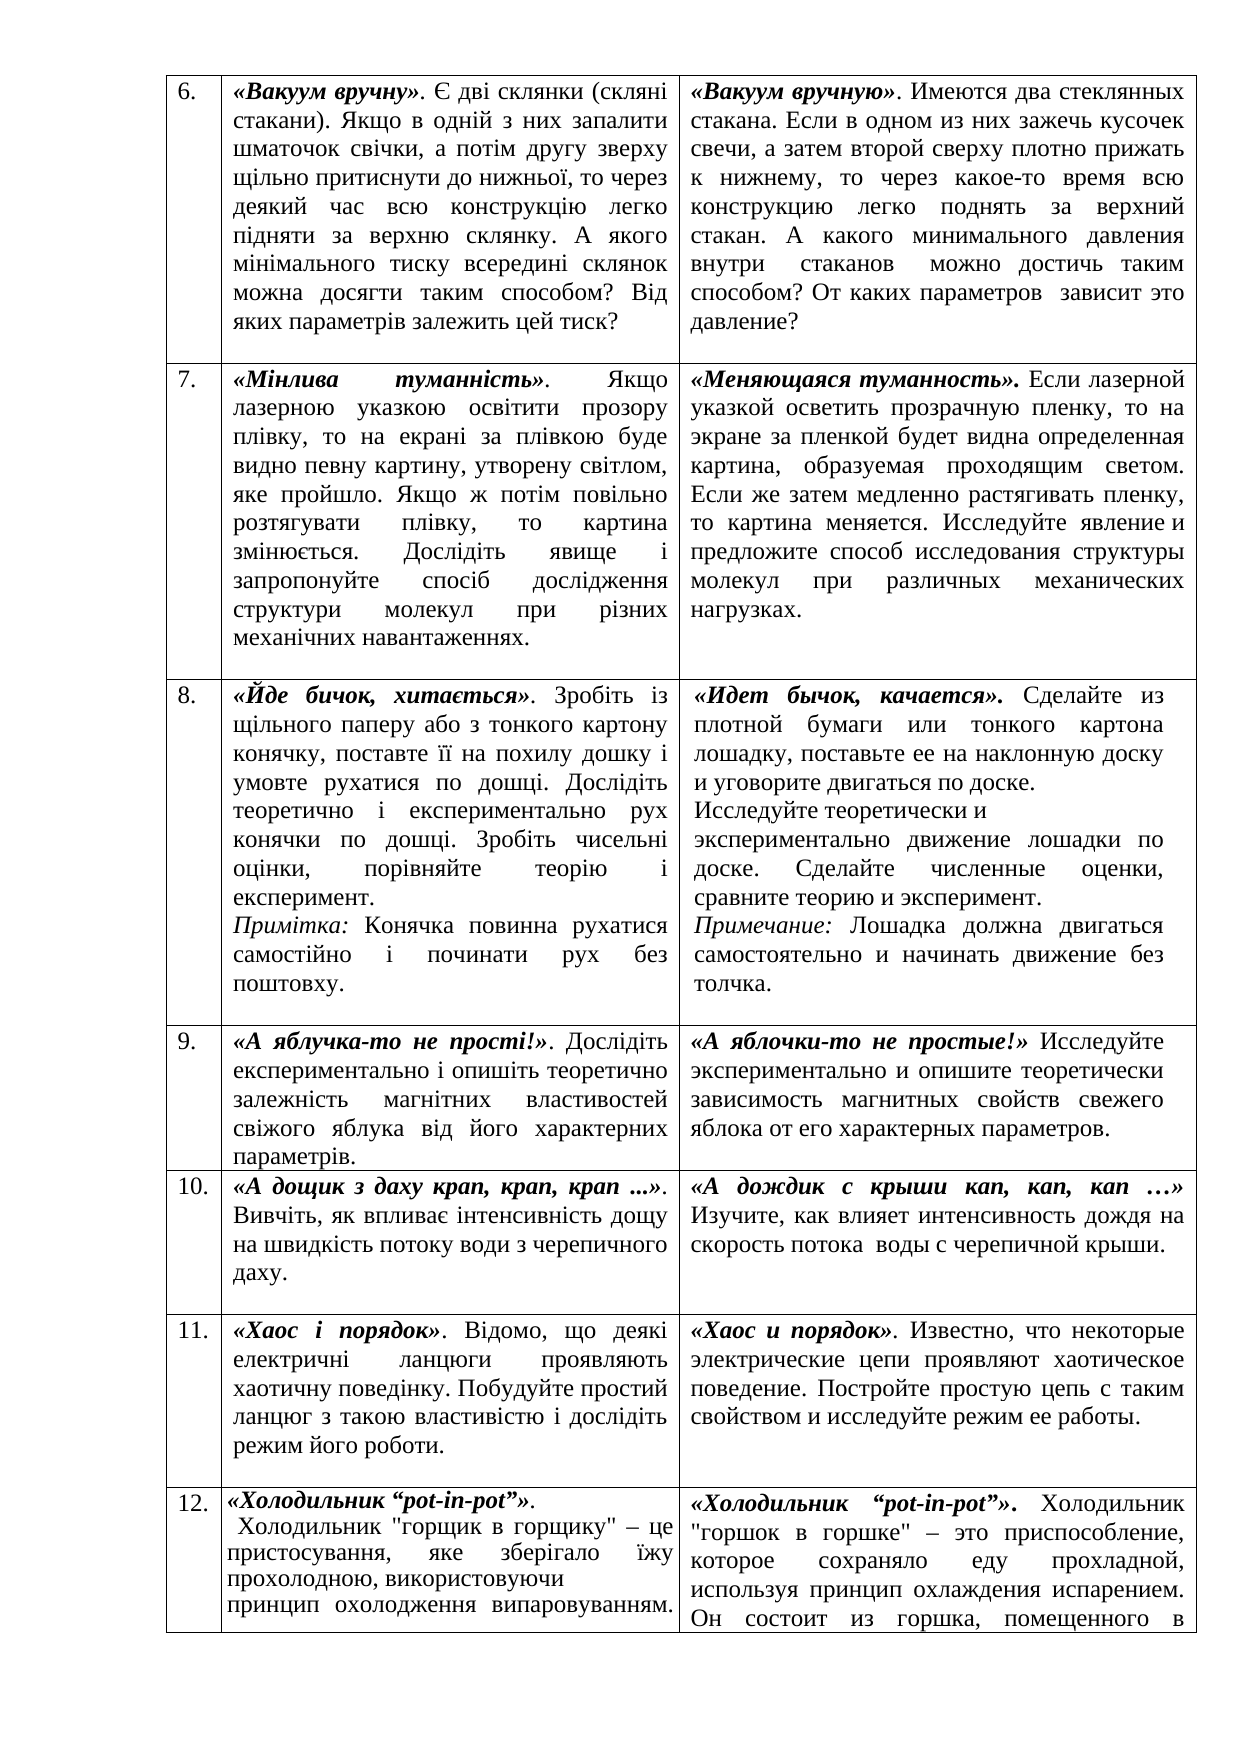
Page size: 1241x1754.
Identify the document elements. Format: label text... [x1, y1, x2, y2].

table_cell «А дождик с крыши кап, кап, кап …» Изучите, как влияет интенсивность дождя на скорость потока воды с черепичной крыши. [680, 1171, 1196, 1314]
table_cell «Меняющаяся туманность». Если лазерной указкой осветить прозрачную пленку, то на экране за пленкой будет видна определенная картина, образуемая проходящим светом. Если же затем медленно растягивать пленку, то картина меняется. Исследуйте явление и предложите способ исследования структуры молекул при различных механических нагрузках. [680, 364, 1196, 679]
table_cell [222, 1488, 679, 1632]
table_cell 7. [167, 364, 221, 679]
table_cell «Вакуум вручну». Є дві склянки (скляні стакани). Якщо в одній з них запалити шматочок свічки, а потім другу зверху щільно притиснути до нижньої, то через деякий час всю конструкцію легко підняти за верхню склянку. А якого мінімального тиску всередині склянок можна досягти таким способом? Від яких параметрів залежить цей тиск? [222, 76, 679, 363]
table_cell «Мінлива туманність». Якщо лазерною указкою освітити прозору плівку, то на екрані за плівкою буде видно певну картину, утворену світлом, яке пройшло. Якщо ж потім повільно розтягувати плівку, то картина змінюється. Дослідіть явище і запропонуйте спосіб дослідження структури молекул при різних механічних навантаженнях. [222, 364, 679, 679]
table_cell «Хаос і порядок». Відомо, що деякі електричні ланцюги проявляють хаотичну поведінку. Побудуйте простий ланцюг з такою властивістю і дослідіть режим його роботи. [222, 1315, 679, 1487]
table_cell «А яблучка-то не прості!». Дослідіть експериментально і опишіть теоретично залежність магнітних властивостей свіжого яблука від його характерних параметрів. [222, 1026, 679, 1170]
table_cell 12. [167, 1488, 221, 1632]
table_cell 10. [167, 1171, 221, 1314]
table_cell 8. [167, 680, 221, 1025]
table_cell 9. [167, 1026, 221, 1170]
table_cell 11. [167, 1315, 221, 1487]
table_cell «Йде бичок, хитається». Зробіть із щільного паперу або з тонкого картону конячку, поставте її на похилу дошку і умовте рухатися по дошці. Дослідіть теоретично і експериментально рух конячки по дошці. Зробіть чисельні оцінки, порівняйте теорію і експеримент. Примітка: Конячка повинна рухатися самостійно і починати рух без поштовху. [222, 680, 679, 1025]
table_cell «Хаос и порядок». Известно, что некоторые электрические цепи проявляют хаотическое поведение. Постройте простую цепь с таким свойством и исследуйте режим ее работы. [680, 1315, 1196, 1487]
table_cell 6. [167, 76, 221, 363]
table_cell «Вакуум вручную». Имеются два стеклянных стакана. Если в одном из них зажечь кусочек свечи, а затем второй сверху плотно прижать к нижнему, то через какое-то время всю конструкцию легко поднять за верхний стакан. А какого минимального давления внутри стаканов можно достичь таким способом? От каких параметров зависит это давление? [680, 76, 1196, 363]
table_cell «А яблочки-то не простые!» Исследуйте экспериментально и опишите теоретически зависимость магнитных свойств свежего яблока от его характерных параметров. [680, 1026, 1196, 1170]
table_cell «А дощик з даху крап, крап, крап ...». Вивчіть, як впливає інтенсивність дощу на швидкість потоку води з черепичного даху. [222, 1171, 679, 1314]
table_cell «Идет бычок, качается». Сделайте из плотной бумаги или тонкого картона лошадку, поставьте ее на наклонную доску и уговорите двигаться по доске. Исследуйте теоретически и экспериментально движение лошадки по доске. Сделайте численные оценки, сравните теорию и эксперимент. Примечание: Лошадка должна двигаться самостоятельно и начинать движение без толчка. [680, 680, 1196, 1025]
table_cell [680, 1488, 1196, 1632]
